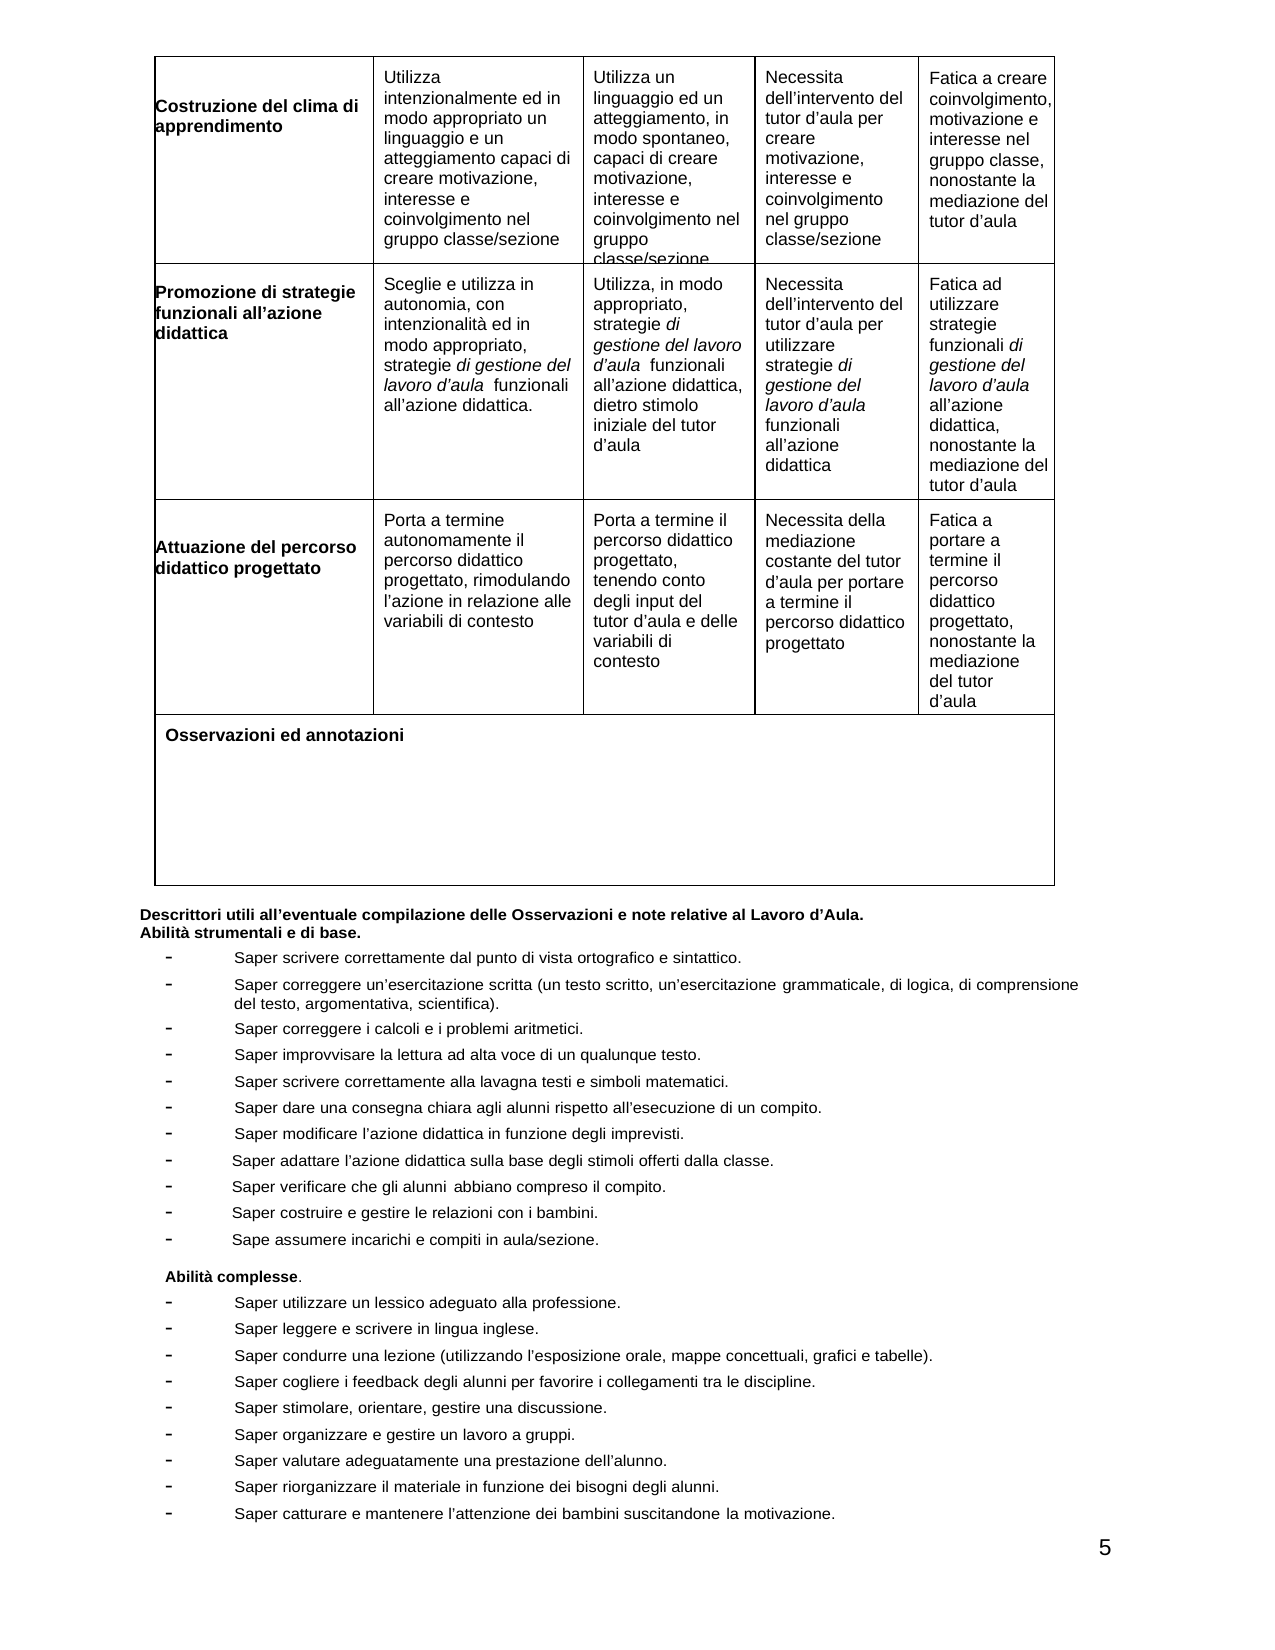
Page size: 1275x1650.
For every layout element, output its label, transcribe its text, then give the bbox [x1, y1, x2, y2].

list Saper leggere e scrivere in lingua inglese. [165, 1313, 1131, 1339]
list Saper organizzare e gestire un lavoro a gruppi. [165, 1419, 1131, 1445]
table_cell Porta a termine il percorso didattico progettato, tenendo conto degli input del tutor d’aula e delle variabili di contesto [584, 500, 754, 714]
list Saper adattare l’azione didattica sulla base degli stimoli offerti dalla classe. [165, 1145, 1131, 1171]
list Saper cogliere i feedback degli alunni per favorire i collegamenti tra le discipline. [165, 1366, 1131, 1392]
table_cell Necessita della mediazione costante del tutor d’aula per portare a termine il percorso didattico progettato [756, 500, 918, 714]
list Saper correggere un’esercitazione scritta (un testo scritto, un’esercitazione grammaticale, di logica, di comprensione del testo, argomentativa, scientifica). [165, 968, 1105, 1013]
list Saper modificare l’azione didattica in funzione degli imprevisti. [165, 1118, 1131, 1145]
list Saper correggere i calcoli e i problemi aritmetici. [165, 1013, 1131, 1039]
list Saper costruire e gestire le relazioni con i bambini. [165, 1197, 1131, 1224]
table_cell Fatica a portare a termine il percorso didattico progettato, nonostante la mediazione del tutor d’aula [919, 500, 1054, 714]
table_cell Attuazione del percorso didattico progettato [156, 500, 373, 714]
list Saper utilizzare un lessico adeguato alla professione. [165, 1287, 1131, 1313]
table_cell Necessita dell’intervento del tutor d’aula per creare motivazione, interesse e coinvolgimento nel gruppo classe/sezione [756, 57, 918, 263]
list Saper scrivere correttamente alla lavagna testi e simboli matematici. [165, 1066, 1131, 1092]
table_cell Costruzione del clima di apprendimento [156, 57, 373, 263]
table_cell Osservazioni ed annotazioni [156, 715, 1054, 884]
table_cell Sceglie e utilizza in autonomia, con intenzionalità ed in modo appropriato, strategie di gestione del lavoro d’aula funzionali all’azione didattica. [374, 264, 583, 498]
table_cell Necessita dell’intervento del tutor d’aula per utilizzare strategie di gestione del lavoro d’aula funzionali all’azione didattica [756, 264, 918, 498]
list Saper valutare adeguatamente una prestazione dell’alunno. [165, 1445, 1131, 1471]
list Saper riorganizzare il materiale in funzione dei bisogni degli alunni. [165, 1471, 1131, 1498]
list Saper verificare che gli alunni abbiano compreso il compito. [165, 1171, 1131, 1197]
table_cell Promozione di strategie funzionali all’azione didattica [156, 264, 373, 498]
list Saper scrivere correttamente dal punto di vista ortografico e sintattico. [165, 942, 1131, 968]
list Saper condurre una lezione (utilizzando l’esposizione orale, mappe concettuali, grafici e tabelle). [165, 1339, 1068, 1366]
table_cell Utilizza intenzionalmente ed in modo appropriato un linguaggio e un atteggiamento capaci di creare motivazione, interesse e coinvolgimento nel gruppo classe/sezione [374, 57, 583, 263]
list Saper dare una consegna chiara agli alunni rispetto all’esecuzione di un compito. [165, 1092, 1131, 1118]
list Saper catturare e mantenere l’attenzione dei bambini suscitandone la motivazione. [165, 1498, 1131, 1524]
text Abilità strumentali e di base. [139, 924, 1131, 942]
list Sape assumere incarichi e compiti in aula/sezione. [165, 1224, 1131, 1250]
table_cell Fatica ad utilizzare strategie funzionali di gestione del lavoro d’aula all’azione didattica, nonostante la mediazione del tutor d’aula [919, 264, 1054, 498]
text Abilità complesse. [165, 1268, 1131, 1286]
table_cell Fatica a creare coinvolgimento, motivazione e interesse nel gruppo classe, nonostante la mediazione del tutor d’aula [919, 57, 1054, 263]
table_cell Porta a termine autonomamente il percorso didattico progettato, rimodulando l’azione in relazione alle variabili di contesto [374, 500, 583, 714]
table_cell Utilizza, in modo appropriato, strategie di gestione del lavoro d’aula funzionali all’azione didattica, dietro stimolo iniziale del tutor d’aula [584, 264, 754, 498]
text Descrittori utili all’eventuale compilazione delle Osservazioni e note relative al Lavoro d’Aula. [139, 906, 1131, 924]
list Saper stimolare, orientare, gestire una discussione. [165, 1392, 1131, 1419]
list Saper improvvisare la lettura ad alta voce di un qualunque testo. [165, 1039, 1131, 1066]
table_cell Utilizza un linguaggio ed un atteggiamento, in modo spontaneo, capaci di creare motivazione, interesse e coinvolgimento nel gruppo classe/sezione [584, 57, 754, 263]
